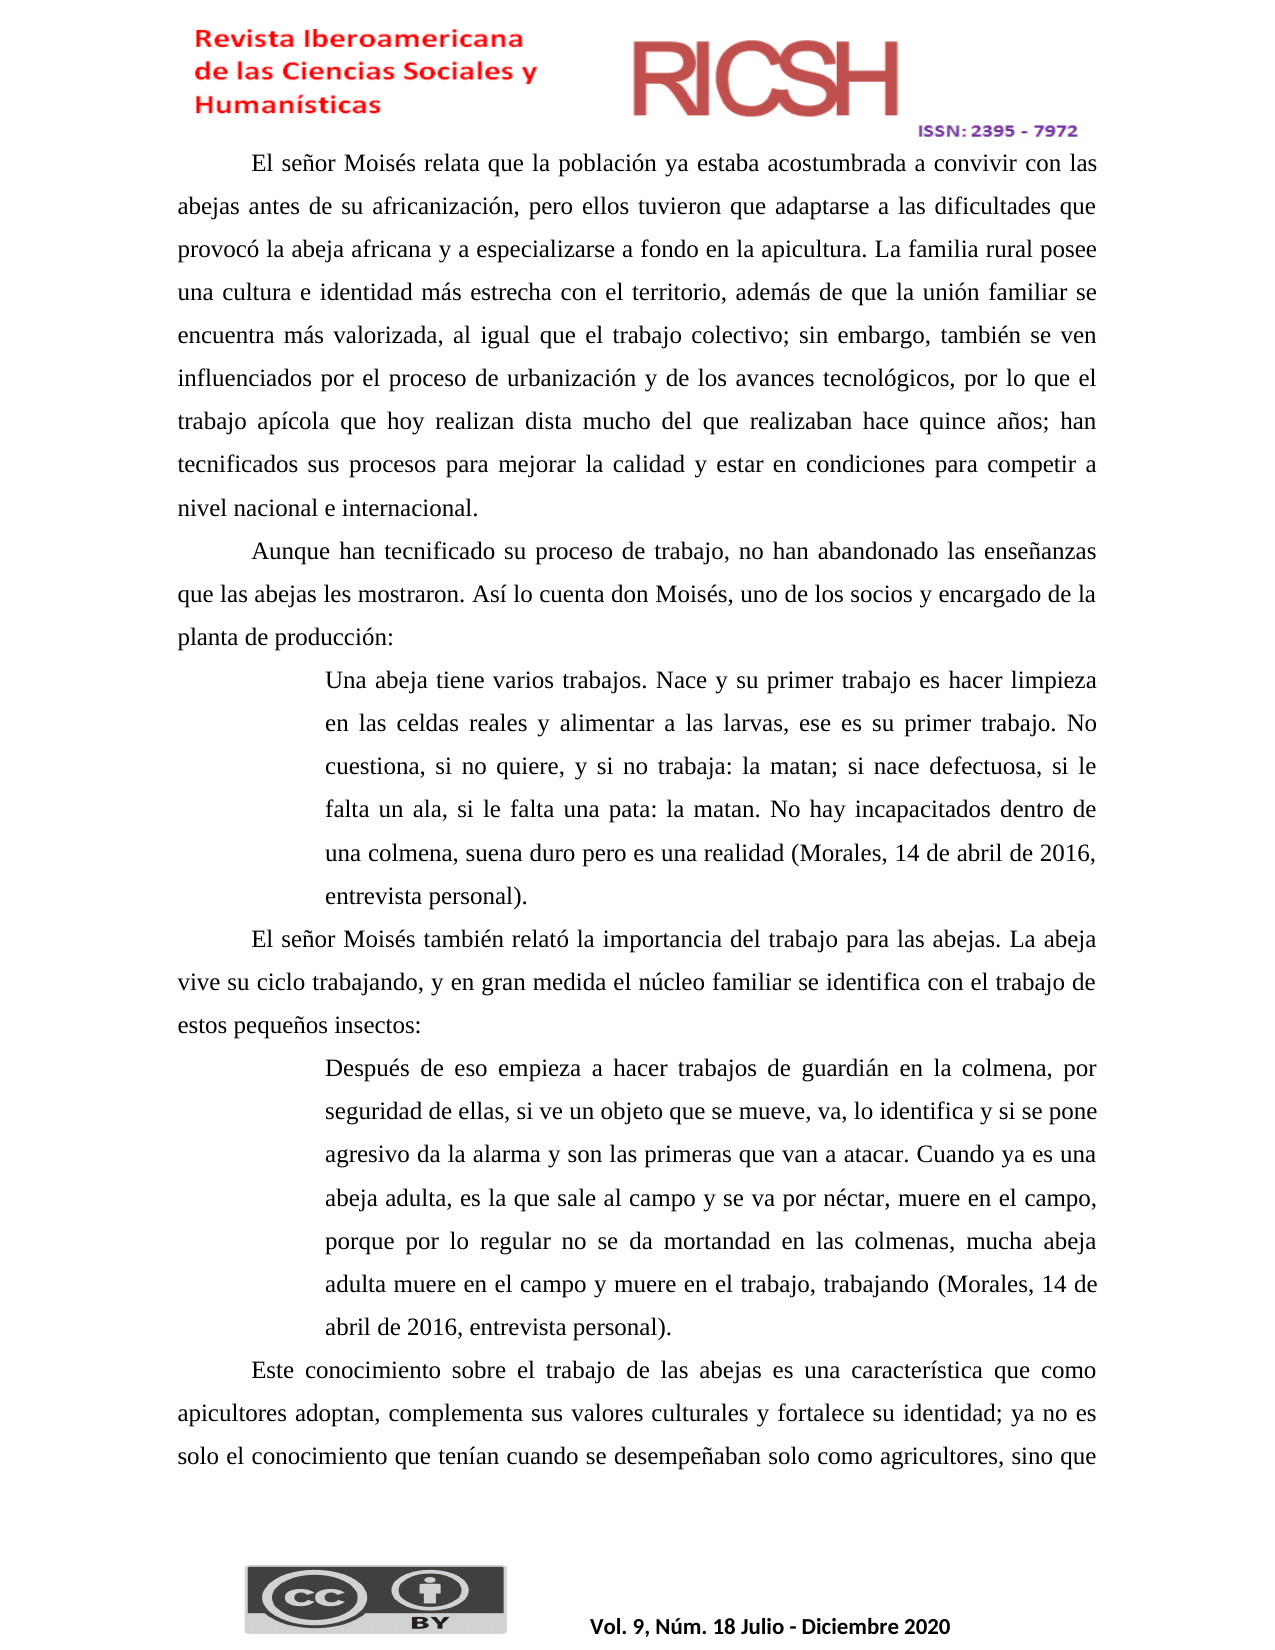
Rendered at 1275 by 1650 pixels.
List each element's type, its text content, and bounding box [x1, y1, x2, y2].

picture [244, 1565, 507, 1634]
picture [194, 29, 1081, 139]
text Después de eso empieza a hacer trabajos de guardián en la colmena, por seguridad de ellas, si ve un objeto que se mueve, va, lo identifica y si se pone agresivo da la alarma y son las primeras que van a atacar. Cuando ya es una abeja adulta, es la que sale al campo y se va por néctar, muere en el campo, porque por lo regular no se da mortandad en las colmenas, mucha abeja adulta muere en el campo y muere en el trabajo, trabajando (Morales, 14 de abril de 2016, entrevista personal). [325, 1053, 1098, 1341]
text El señor Moisés relata que la población ya estaba acostumbrada a convivir con las abejas antes de su africanización, pero ellos tuvieron que adaptarse a las dificultades que provocó la abeja africana y a especializarse a fondo en la apicultura. La familia rural posee una cultura e identidad más estrecha con el territorio, además de que la unión familiar se encuentra más valorizada, al igual que el trabajo colectivo; sin embargo, también se ven influenciados por el proceso de urbanización y de los avances tecnológicos, por lo que el trabajo apícola que hoy realizan dista mucho del que realizaban hace quince años; han tecnificados sus procesos para mejorar la calidad y estar en condiciones para competir a nivel nacional e internacional. [177, 148, 1098, 521]
text Aunque han tecnificado su proceso de trabajo, no han abandonado las enseñanzas que las abejas les mostraron. Así lo cuenta don Moisés, uno de los socios y encargado de la planta de producción: [177, 536, 1098, 651]
text El señor Moisés también relató la importancia del trabajo para las abejas. La abeja vive su ciclo trabajando, y en gran medida el núcleo familiar se identifica con el trabajo de estos pequeños insectos: [177, 924, 1098, 1039]
text Una abeja tiene varios trabajos. Nace y su primer trabajo es hacer limpieza en las celdas reales y alimentar a las larvas, ese es su primer trabajo. No cuestiona, si no quiere, y si no trabaja: la matan; si nace defectuosa, si le falta un ala, si le falta una pata: la matan. No hay incapacitados dentro de una colmena, suena duro pero es una realidad (Morales, 14 de abril de 2016, entrevista personal). [325, 665, 1098, 909]
